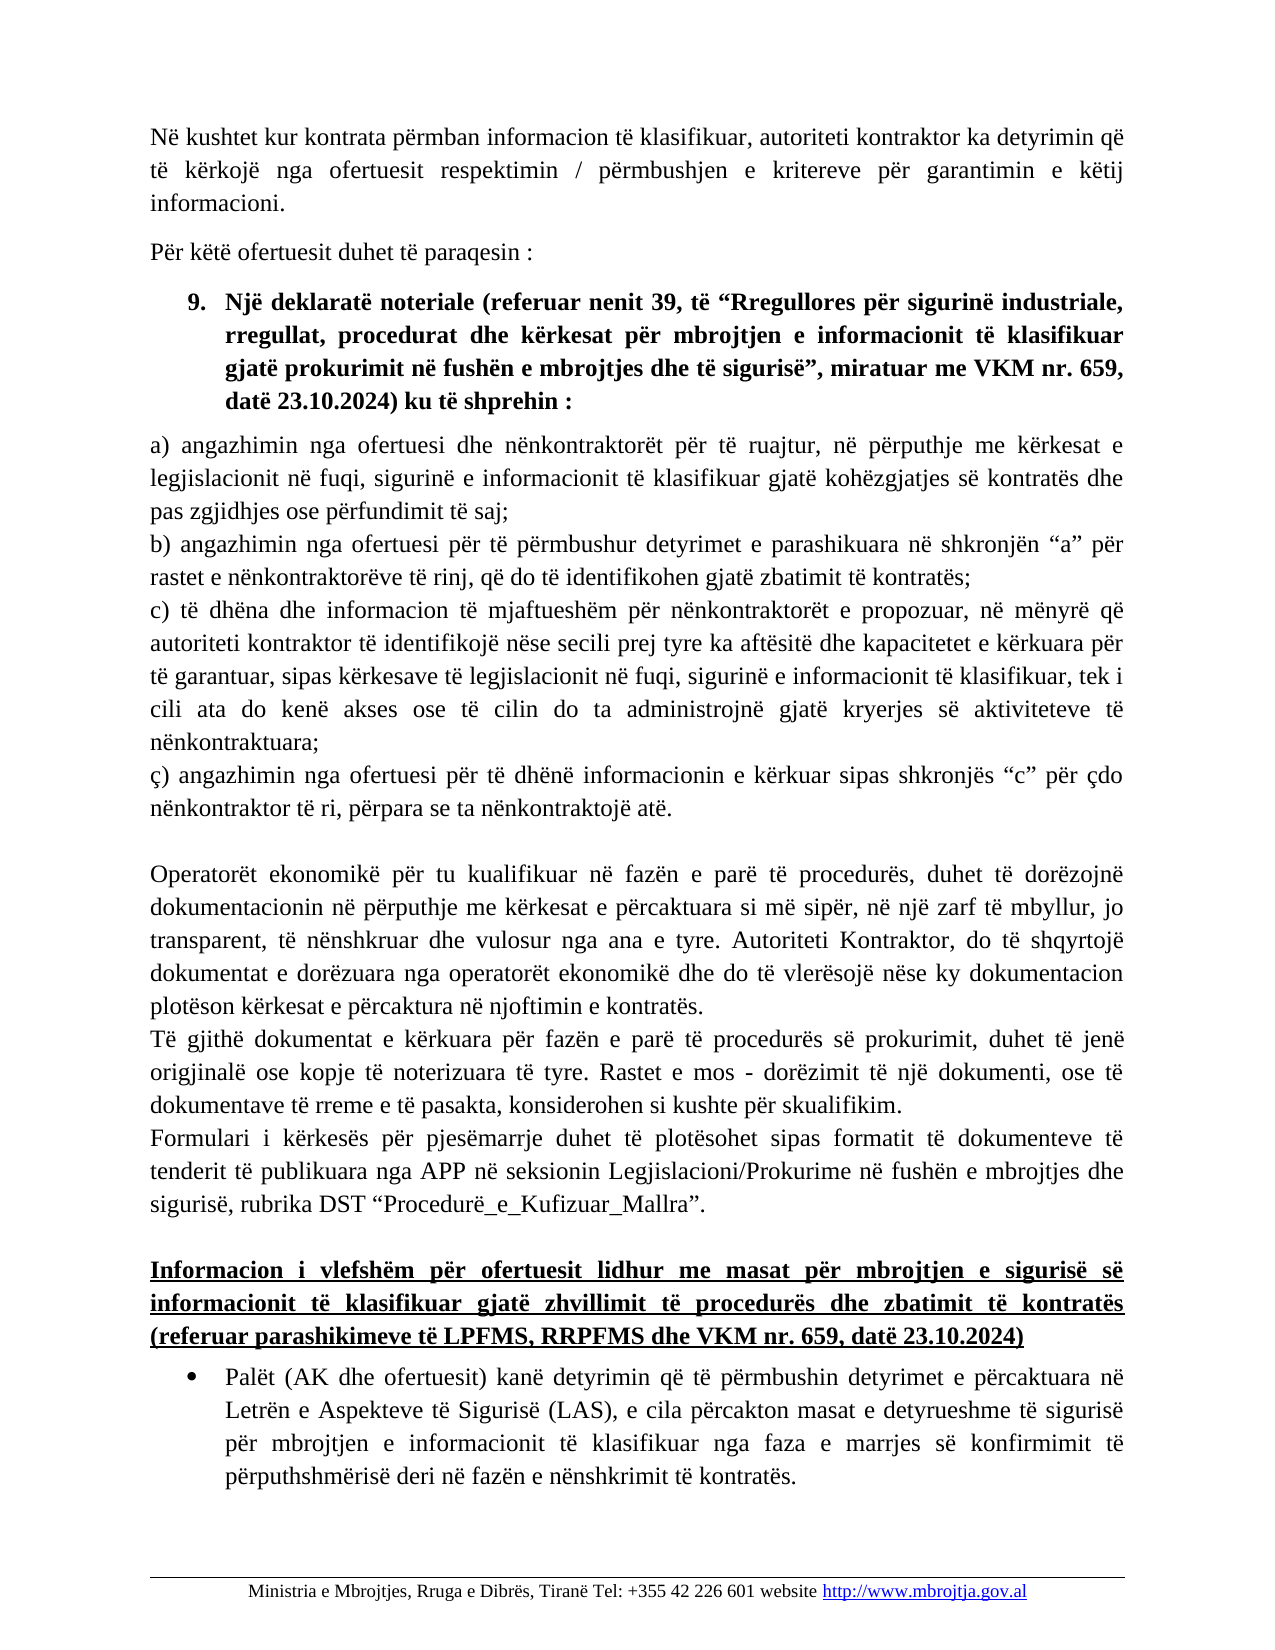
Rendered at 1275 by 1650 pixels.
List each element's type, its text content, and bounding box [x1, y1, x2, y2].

text Informacion i vlefshëm për ofertuesit lidhur me masat për mbrojtjen e sigurisë së informacionit të klasifikuar gjatë zhvillimit të procedurës dhe zbatimit të kontratës (referuar parashikimeve të LPFMS, RRPFMS dhe VKM nr. 659, datë 23.10.2024) [150, 1315, 1125, 1350]
text Të gjithë dokumentat e kërkuara për fazën e parë të procedurës së prokurimit, duhet të jenë origjinalë ose kopje të noterizuara të tyre. Rastet e mos - dorëzimit të një dokumenti, ose të dokumentave të rreme e të pasakta, konsiderohen si kushte për skualifikim. [150, 1024, 1125, 1119]
text Në kushtet kur kontrata përmban informacion të klasifikuar, autoriteti kontraktor ka detyrimin që të kërkojë nga ofertuesit respektimin / përmbushjen e kritereve për garantimin e këtij informacioni. [150, 122, 1125, 217]
list Një deklaratë noteriale (referuar nenit 39, të “Rregullores për sigurinë industriale, rregullat, procedurat dhe kërkesat për mbrojtjen e informacionit të klasifikuar gjatë prokurimit në fushën e mbrojtjes dhe të sigurisë”, miratuar me VKM nr. 659, datë 23.10.2024) ku të shprehin : [187, 287, 1125, 415]
text c) të dhëna dhe informacion të mjaftueshëm për nënkontraktorët e propozuar, në mënyrë që autoriteti kontraktor të identifikojë nëse secili prej tyre ka aftësitë dhe kapacitetet e kërkuara për të garantuar, sipas kërkesave të legjislacionit në fuqi, sigurinë e informacionit të klasifikuar, tek i cili ata do kenë akses ose të cilin do ta administrojnë gjatë kryerjes së aktiviteteve të nënkontraktuara; [150, 595, 1125, 756]
text Informacion i vlefshëm për ofertuesit lidhur me masat për mbrojtjen e sigurisë së informacionit të klasifikuar gjatë zhvillimit të procedurës dhe zbatimit të kontratës (referuar parashikimeve të LPFMS, RRPFMS dhe VKM nr. 659, datë 23.10.2024) [150, 1255, 1125, 1313]
text Formulari i kërkesës për pjesëmarrje duhet të plotësohet sipas formatit të dokumenteve të tenderit të publikuara nga APP në seksionin Legjislacioni/Prokurime në fushën e mbrojtjes dhe sigurisë, rubrika DST “Procedurë_e_Kufizuar_Mallra”. [150, 1123, 1125, 1218]
text Për këtë ofertuesit duhet të paraqesin : [150, 237, 1125, 266]
text Operatorët ekonomikë për tu kualifikuar në fazën e parë të procedurës, duhet të dorëzojnë dokumentacionin në përputhje me kërkesat e përcaktuara si më sipër, në një zarf të mbyllur, jo transparent, të nënshkruar dhe vulosur nga ana e tyre. Autoriteti Kontraktor, do të shqyrtojë dokumentat e dorëzuara nga operatorët ekonomikë dhe do të vlerësojë nëse ky dokumentacion plotëson kërkesat e përcaktura në njoftimin e kontratës. [150, 859, 1125, 1020]
text ç) angazhimin nga ofertuesi për të dhënë informacionin e kërkuar sipas shkronjës “c” për çdo nënkontraktor të ri, përpara se ta nënkontraktojë atë. [150, 760, 1125, 822]
text b) angazhimin nga ofertuesi për të përmbushur detyrimet e parashikuara në shkronjën “a” për rastet e nënkontraktorëve të rinj, që do të identifikohen gjatë zbatimit të kontratës; [150, 529, 1125, 591]
text a) angazhimin nga ofertuesi dhe nënkontraktorët për të ruajtur, në përputhje me kërkesat e legjislacionit në fuqi, sigurinë e informacionit të klasifikuar gjatë kohëzgjatjes së kontratës dhe pas zgjidhjes ose përfundimit të saj; [150, 430, 1125, 525]
list Palët (AK dhe ofertuesit) kanë detyrimin që të përmbushin detyrimet e përcaktuara në Letrën e Aspekteve të Sigurisë (LAS), e cila përcakton masat e detyrueshme të sigurisë për mbrojtjen e informacionit të klasifikuar nga faza e marrjes së konfirmimit të përputhshmërisë deri në fazën e nënshkrimit të kontratës. [187, 1362, 1125, 1490]
